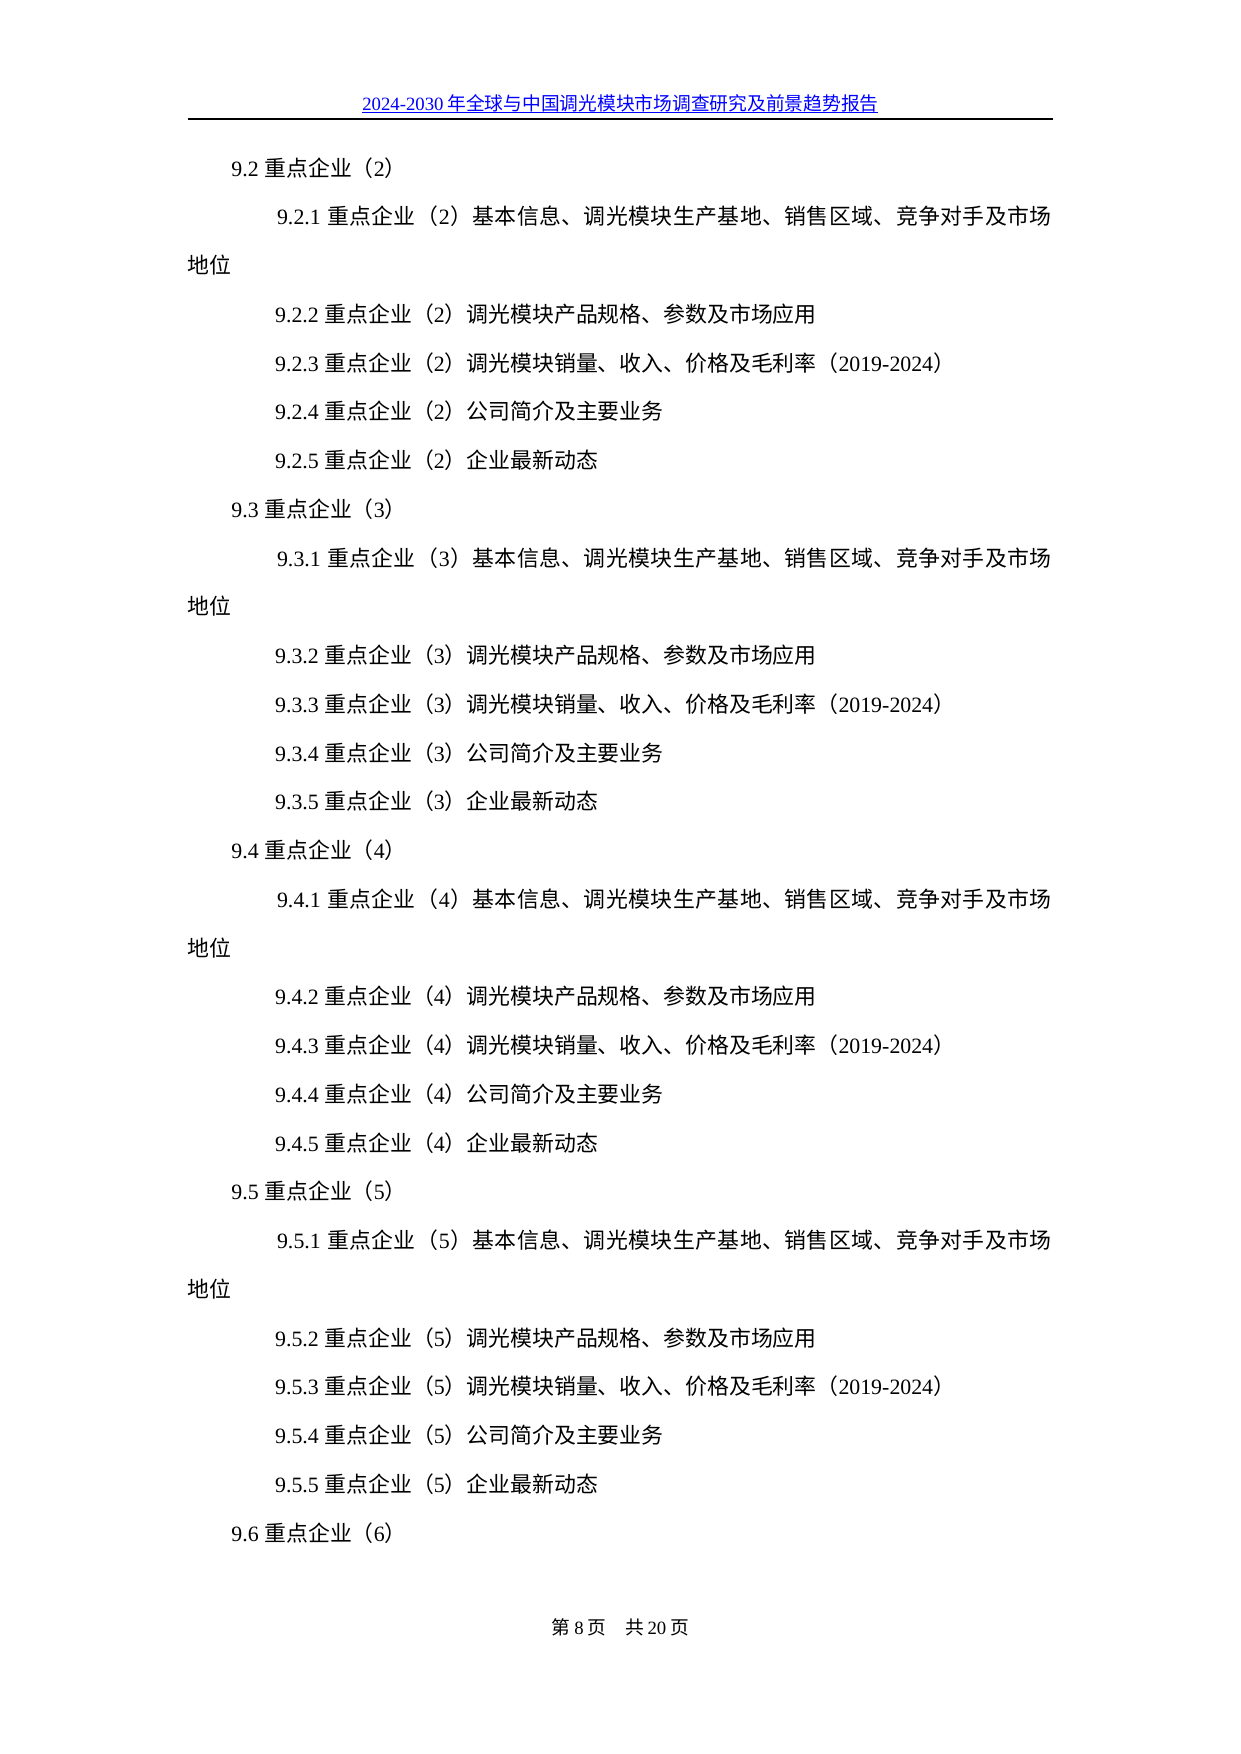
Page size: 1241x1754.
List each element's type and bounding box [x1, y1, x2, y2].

text [187, 150, 1053, 1548]
